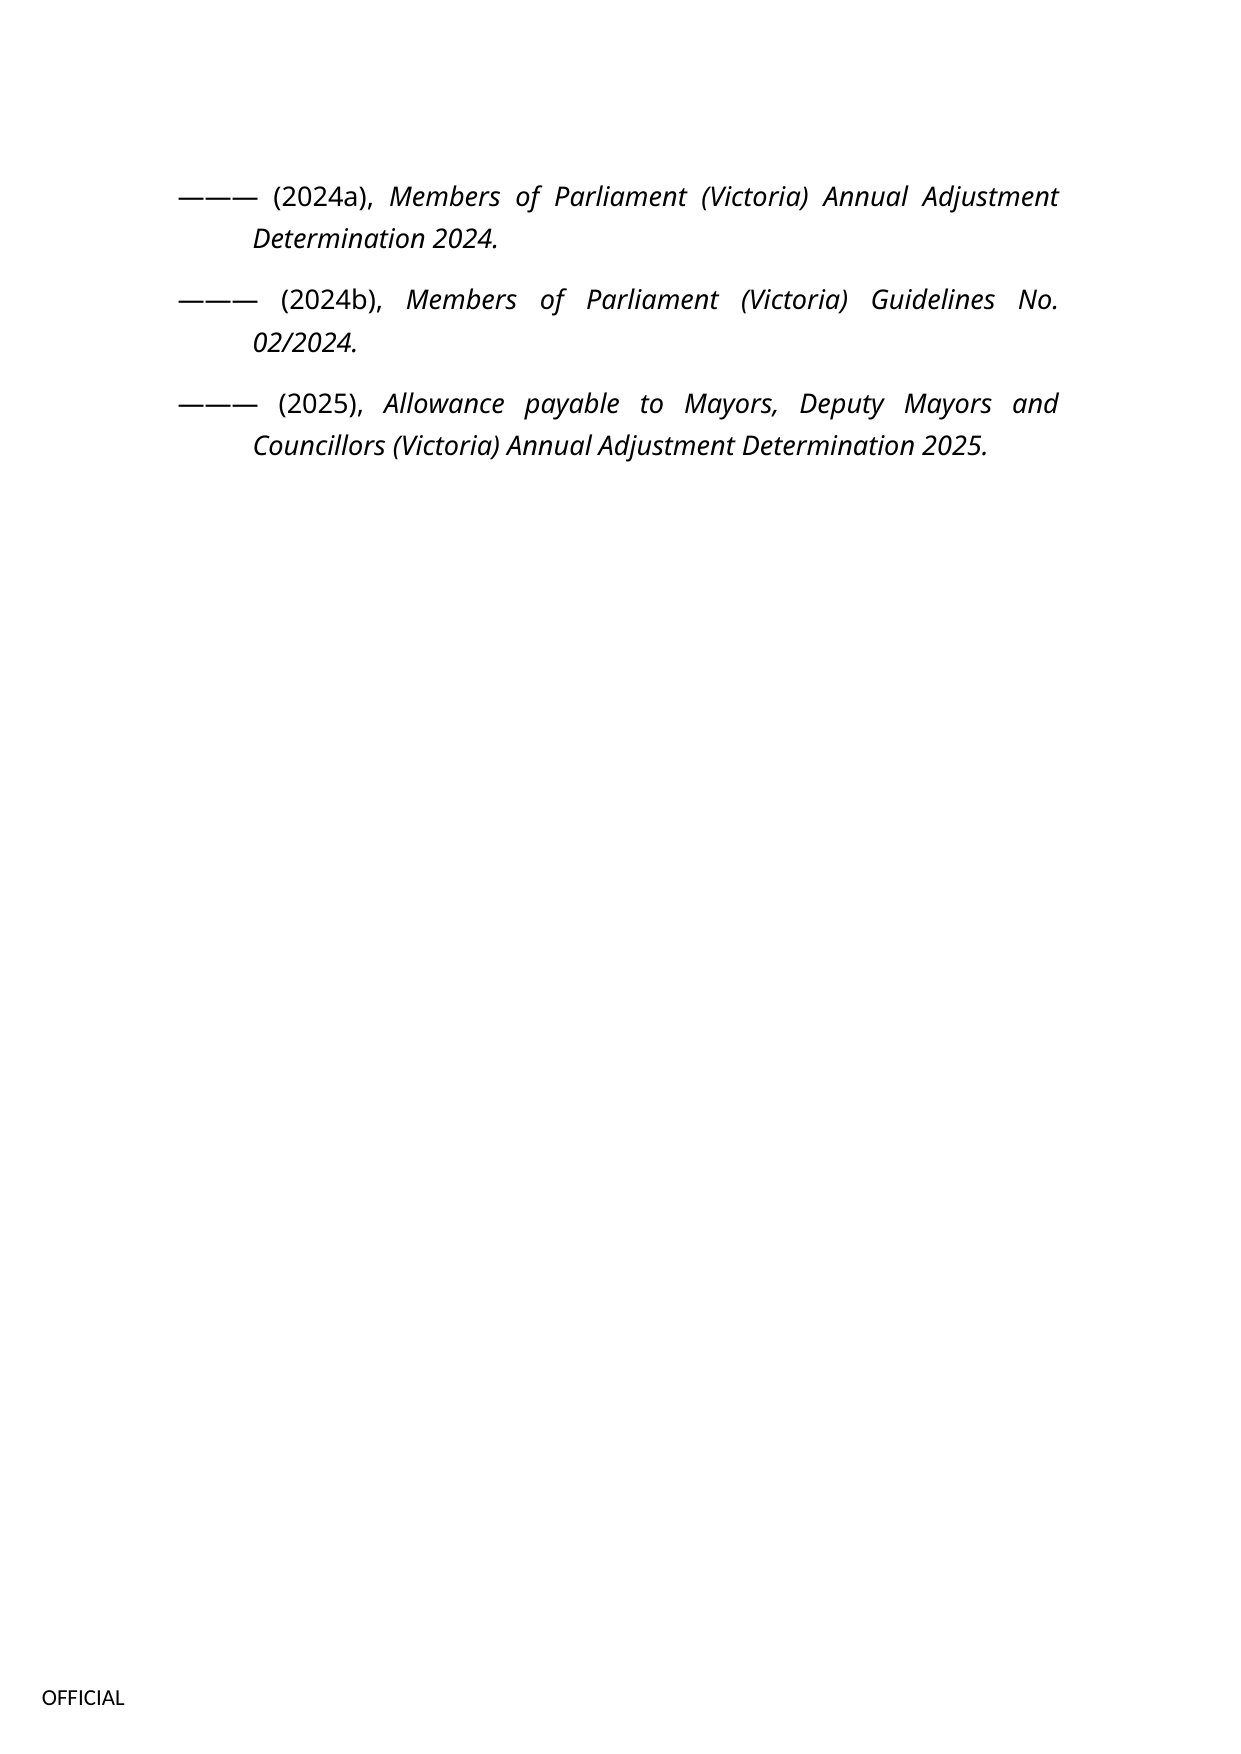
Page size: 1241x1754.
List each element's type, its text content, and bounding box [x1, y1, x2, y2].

text ——— (2025), Allowance payable to Mayors, Deputy Mayors and Councillors (Victoria) Annual Adjustment Determination 2025. [177, 384, 1063, 463]
text ——— (2024a), Members of Parliament (Victoria) Annual Adjustment Determination 2024. [177, 177, 1063, 256]
text ——— (2024b), Members of Parliament (Victoria) Guidelines No. 02/2024. [177, 281, 1063, 360]
